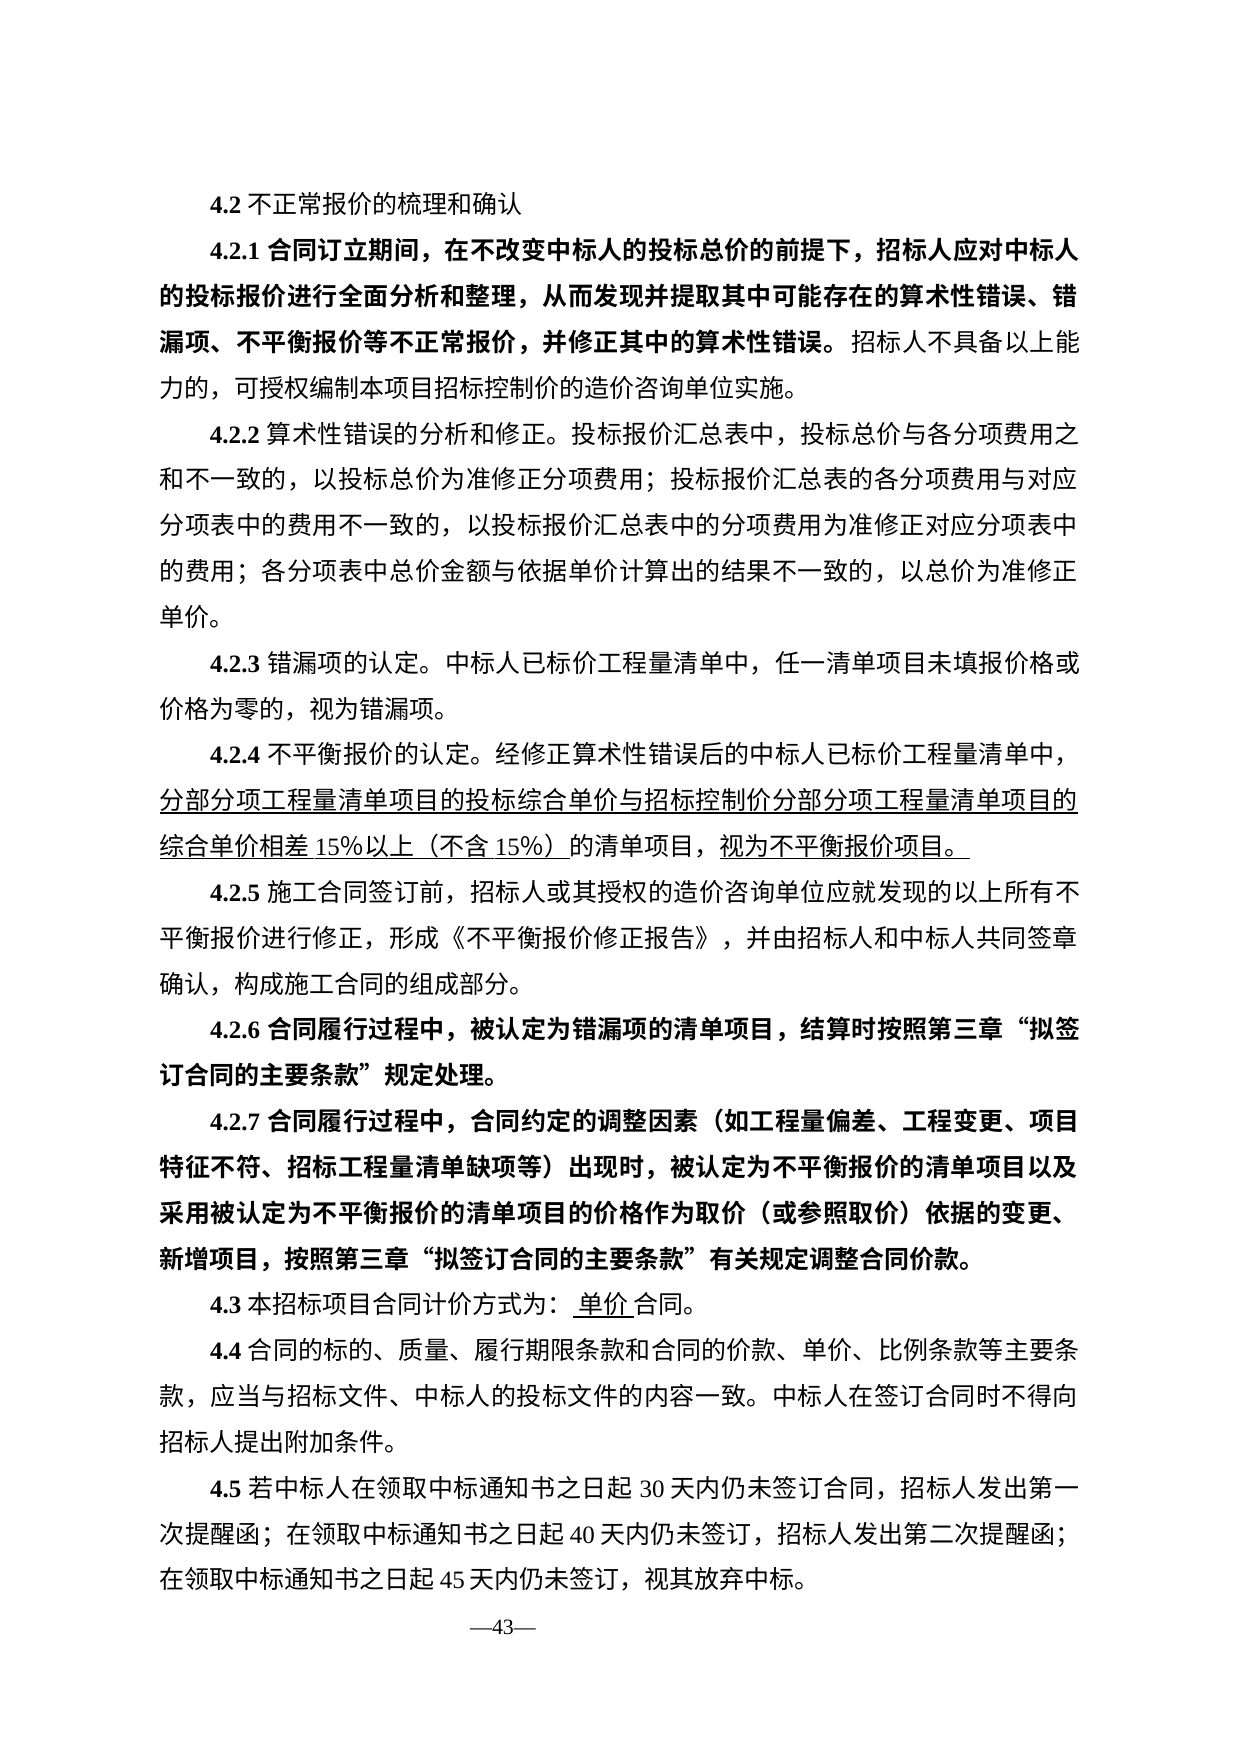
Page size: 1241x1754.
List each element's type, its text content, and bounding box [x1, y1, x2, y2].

text 4.2.7 合同履行过程中，合同约定的调整因素（如工程量偏差、工程变更、项目特征不符、招标工程量清单缺项等）出现时，被认定为不平衡报价的清单项目以及采用被认定为不平衡报价的清单项目的价格作为取价（或参照取价）依据的变更、新增项目，按照第三章“拟签订合同的主要条款”有关规定调整合同价款。 [159, 1094, 1081, 1277]
text 4.4 合同的标的、质量、履行期限条款和合同的价款、单价、比例条款等主要条款，应当与招标文件、中标人的投标文件的内容一致。中标人在签订合同时不得向招标人提出附加条件。 [159, 1323, 1081, 1461]
text 4.2.4 不平衡报价的认定。经修正算术性错误后的中标人已标价工程量清单中，分部分项工程量清单项目的投标综合单价与招标控制价分部分项工程量清单项目的综合单价相差15％以上（不含15％）的清单项目，视为不平衡报价项目。 [159, 727, 1081, 865]
text 4.2.5 施工合同签订前，招标人或其授权的造价咨询单位应就发现的以上所有不平衡报价进行修正，形成《不平衡报价修正报告》，并由招标人和中标人共同签章确认，构成施工合同的组成部分。 [159, 865, 1081, 1002]
text 4.5 若中标人在领取中标通知书之日起30天内仍未签订合同，招标人发出第一次提醒函；在领取中标通知书之日起40天内仍未签订，招标人发出第二次提醒函；在领取中标通知书之日起45天内仍未签订，视其放弃中标。 [159, 1461, 1081, 1598]
text 4.2.3 错漏项的认定。中标人已标价工程量清单中，任一清单项目未填报价格或价格为零的，视为错漏项。 [159, 636, 1081, 727]
text 4.2 不正常报价的梳理和确认 [159, 177, 1081, 223]
text 4.2.6 合同履行过程中，被认定为错漏项的清单项目，结算时按照第三章“拟签订合同的主要条款”规定处理。 [159, 1002, 1081, 1094]
text 4.2.1 合同订立期间，在不改变中标人的投标总价的前提下，招标人应对中标人的投标报价进行全面分析和整理，从而发现并提取其中可能存在的算术性错误、错漏项、不平衡报价等不正常报价，并修正其中的算术性错误。招标人不具备以上能力的，可授权编制本项目招标控制价的造价咨询单位实施。 [159, 223, 1081, 406]
text 4.3 本招标项目合同计价方式为： 单价 合同。 [159, 1277, 1081, 1323]
text 4.2.2 算术性错误的分析和修正。投标报价汇总表中，投标总价与各分项费用之和不一致的，以投标总价为准修正分项费用；投标报价汇总表的各分项费用与对应分项表中的费用不一致的，以投标报价汇总表中的分项费用为准修正对应分项表中的费用；各分项表中总价金额与依据单价计算出的结果不一致的，以总价为准修正单价。 [159, 406, 1081, 636]
